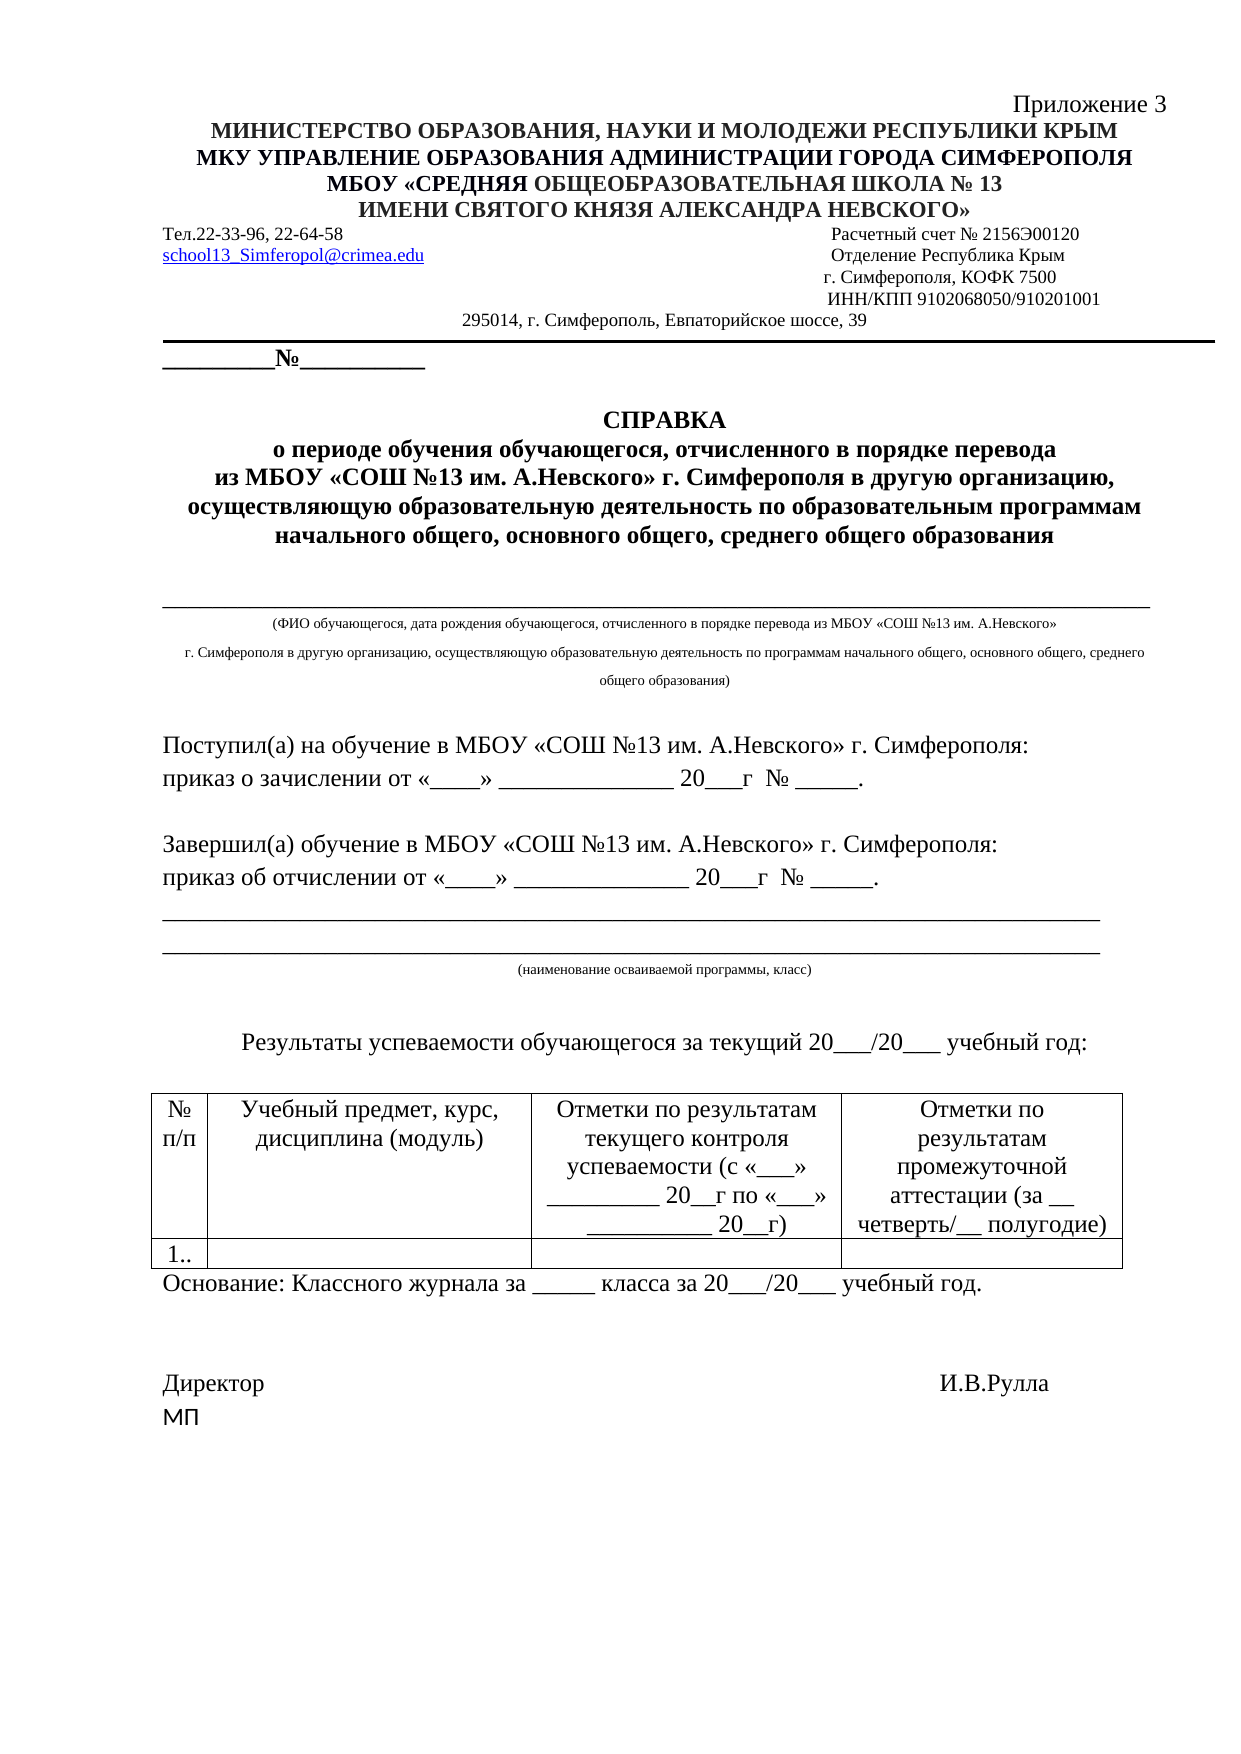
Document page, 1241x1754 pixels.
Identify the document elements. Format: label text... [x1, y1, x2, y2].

table_cell [842, 1239, 1122, 1267]
text г. Симферополя в другую организацию, осуществляющую образовательную деятельность по программам начального общего, основного общего, среднего общего образования) [162, 643, 1167, 701]
text ИНН/КПП 9102068050/910201001 [531, 287, 1215, 309]
text приказ о зачислении от «____» ______________ 20___г № _____. [162, 763, 1167, 791]
table_cell [532, 1239, 841, 1267]
text 295014, г. Симферополь, Евпаторийское шоссе, 39 [162, 309, 1167, 331]
text school13_Simferopol@crimea.edu Отделение Республика Крым [424, 244, 1167, 266]
text МП [162, 1401, 1167, 1431]
text МИНИСТЕРСТВО ОБРАЗОВАНИЯ, НАУКИ И МОЛОДЕЖИ РЕСПУБЛИКИ КРЫМ [162, 117, 1167, 144]
text ___________________________________________________________________________ [162, 895, 1167, 923]
text из МБОУ «СОШ №13 им. А.Невского» г. Симферополя в другую организацию, осуществляющую образовательную деятельность по образовательным программам начального общего, основного общего, среднего общего образования [162, 462, 1167, 549]
table_header Отметки по результатам текущего контроля успеваемости (с «___» _________ 20__г по «___» __________ 20__г) [532, 1094, 841, 1238]
text Приложение 3 [162, 89, 1167, 117]
text Завершил(а) обучение в МБОУ «СОШ №13 им. А.Невского» г. Симферополя: [162, 829, 1167, 857]
text МКУ УПРАВЛЕНИЕ ОБРАЗОВАНИЯ АДМИНИСТРАЦИИ ГОРОДА СИМФЕРОПОЛЯ [162, 144, 1167, 170]
text приказ об отчислении от «____» ______________ 20___г № _____. [162, 862, 1167, 891]
text Основание: Классного журнала за _____ класса за 20___/20___ учебный год. [162, 1268, 1167, 1297]
table_cell [208, 1239, 531, 1267]
table_header Учебный предмет, курс, дисциплина (модуль) [208, 1094, 531, 1238]
text Директор И.В.Рулла [162, 1368, 1167, 1396]
text _______________________________________________________________________________ [162, 582, 1167, 610]
text г. Симферополя, КОФК 7500 [162, 266, 1167, 287]
table_header Отметки по результатам промежуточной аттестации (за __ четверть/__ полугодие) [842, 1094, 1122, 1238]
text МБОУ «СРЕДНЯЯ ОБЩЕОБРАЗОВАТЕЛЬНАЯ ШКОЛА № 13 [162, 170, 1167, 196]
text ИМЕНИ СВЯТОГО КНЯЗЯ АЛЕКСАНДРА НЕВСКОГО» [162, 196, 1167, 223]
text _________№__________ [162, 343, 1215, 372]
text Тел.22-33-96, 22-64-58 Расчетный счет № 2156Э00120 [162, 223, 1167, 244]
text Поступил(а) на обучение в МБОУ «СОШ №13 им. А.Невского» г. Симферополя: [162, 730, 1167, 758]
text (ФИО обучающегося, дата рождения обучающегося, отчисленного в порядке перевода из МБОУ «СОШ №13 им. А.Невского» [162, 615, 1167, 643]
text Результаты успеваемости обучающегося за текущий 20___/20___ учебный год: [162, 1027, 1167, 1056]
text (наименование осваиваемой программы, класс) [162, 961, 1167, 989]
text СПРАВКА о периоде обучения обучающегося, отчисленного в порядке перевода [162, 405, 1167, 462]
table_header № п/п [152, 1094, 207, 1238]
table_cell 1.. [152, 1239, 207, 1267]
text ___________________________________________________________________________ [162, 928, 1167, 957]
